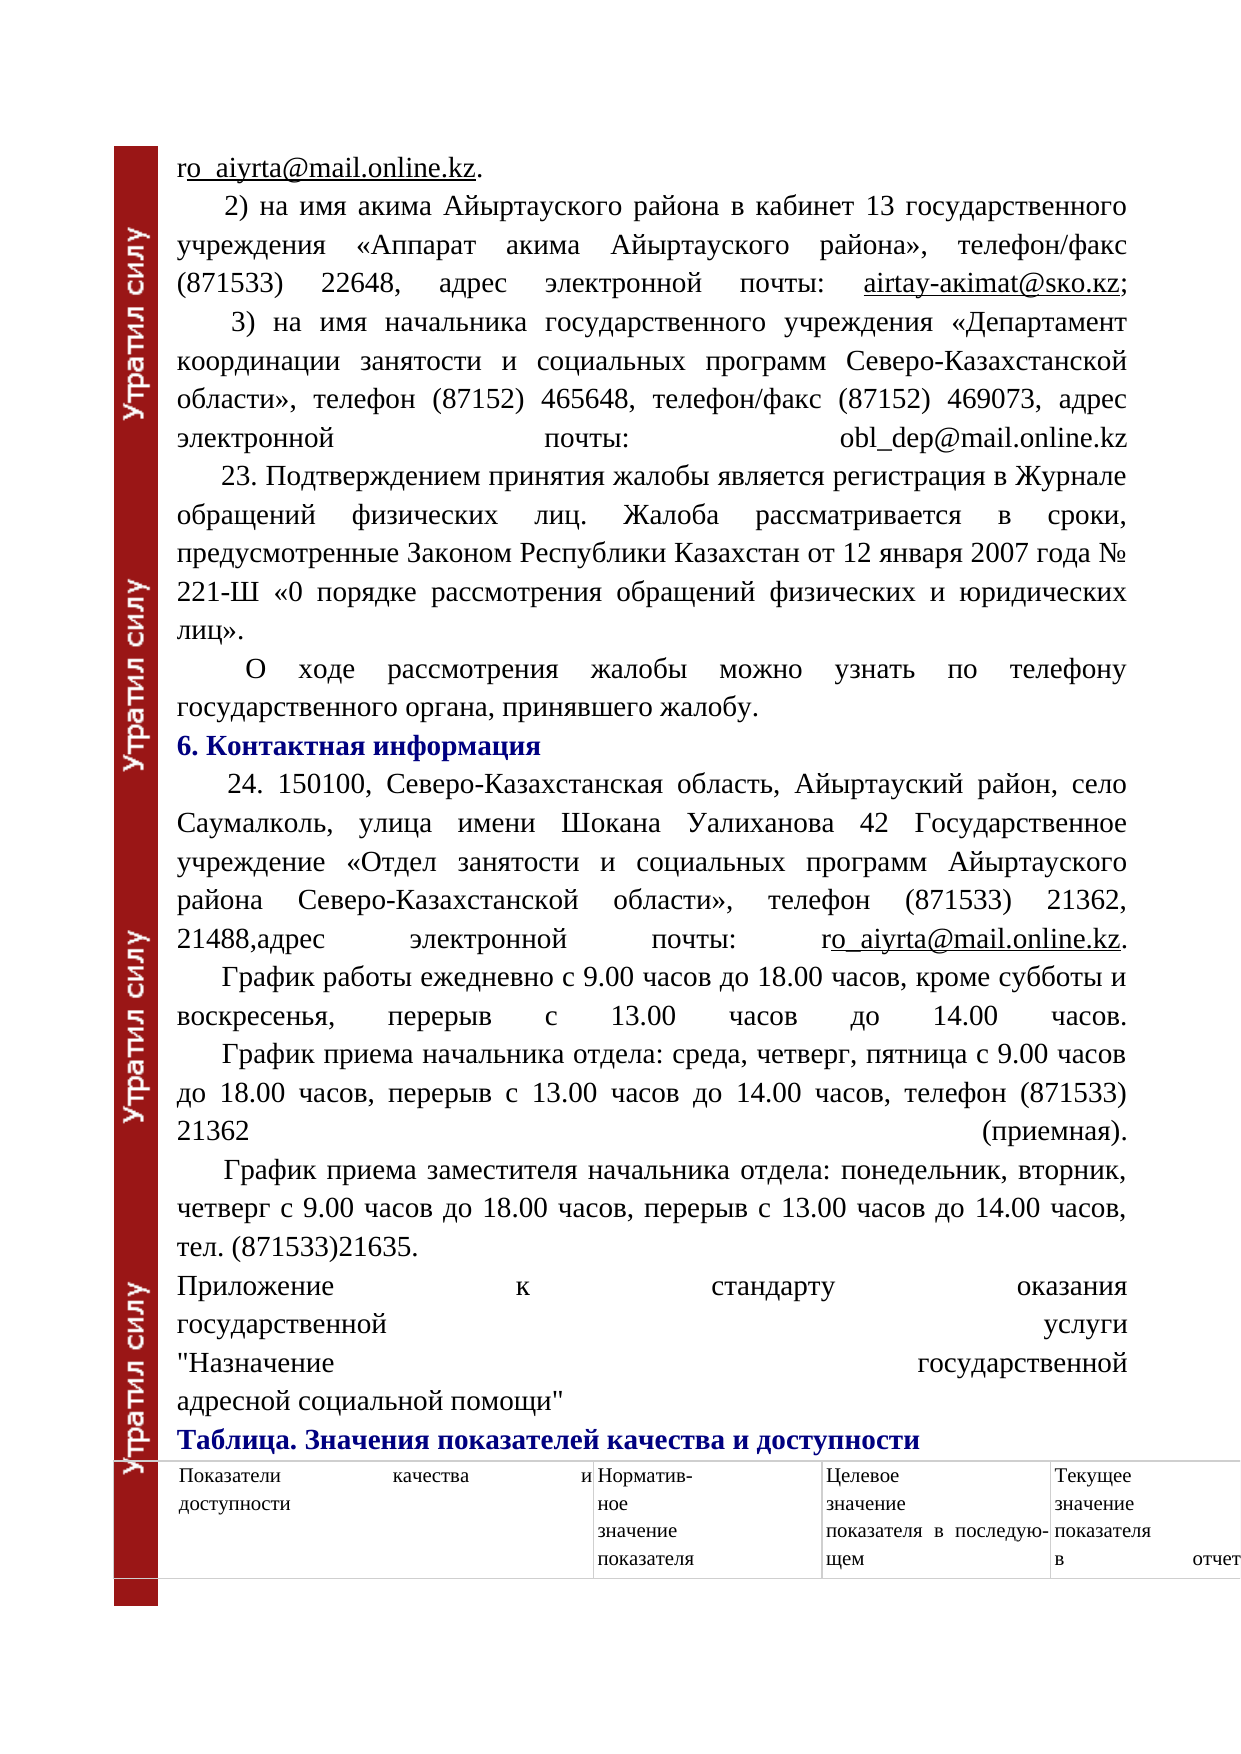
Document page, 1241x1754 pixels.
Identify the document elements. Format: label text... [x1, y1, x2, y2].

picture [114, 1455, 158, 1460]
text 6. Контактная информация [112, 728, 1128, 762]
picture [114, 1579, 158, 1606]
picture [114, 762, 158, 767]
picture [114, 1417, 158, 1422]
text Приложение к стандарту оказания государственной услуги "Назначение государственной адресной социальной помощи" [112, 1268, 1128, 1417]
table_header Норматив- ное значение показателя [594, 1462, 821, 1578]
picture [114, 146, 158, 150]
picture [114, 723, 158, 728]
table_header Показатели качества и доступности [114, 1462, 593, 1578]
picture [114, 1263, 158, 1268]
table_header Целевое значение показателя в последую- щем году [823, 1462, 1050, 1578]
table_header Текущее значение показателя в отчетном году [1051, 1462, 1240, 1578]
text 24. 150100, Северо-Казахстанская область, Айыртауский район, село Саумалколь, улица имени Шокана Уалиханова 42 Государственное учреждение «Отдел занятости и социальных программ Айыртауского района Северо-Казахстанской области», телефон (871533) 21362, 21488,адрес электронной почты: rо_аіyrtа@mаіl.оnlіnе.kz. График работы ежедневно с 9.00 часов до 18.00 часов, кроме субботы и воскресенья, перерыв с 13.00 часов до 14.00 часов. График приема начальника отдела: среда, четверг, пятница с 9.00 часов до 18.00 часов, перерыв с 13.00 часов до 14.00 часов, телефон (871533) 21362 (приемная). График приема заместителя начальника отдела: понедельник, вторник, четверг с 9.00 часов до 18.00 часов, перерыв с 13.00 часов до 14.00 часов, тел. (871533)21635. [112, 767, 1128, 1263]
text Таблица. Значения показателей качества и доступности [112, 1422, 1128, 1455]
